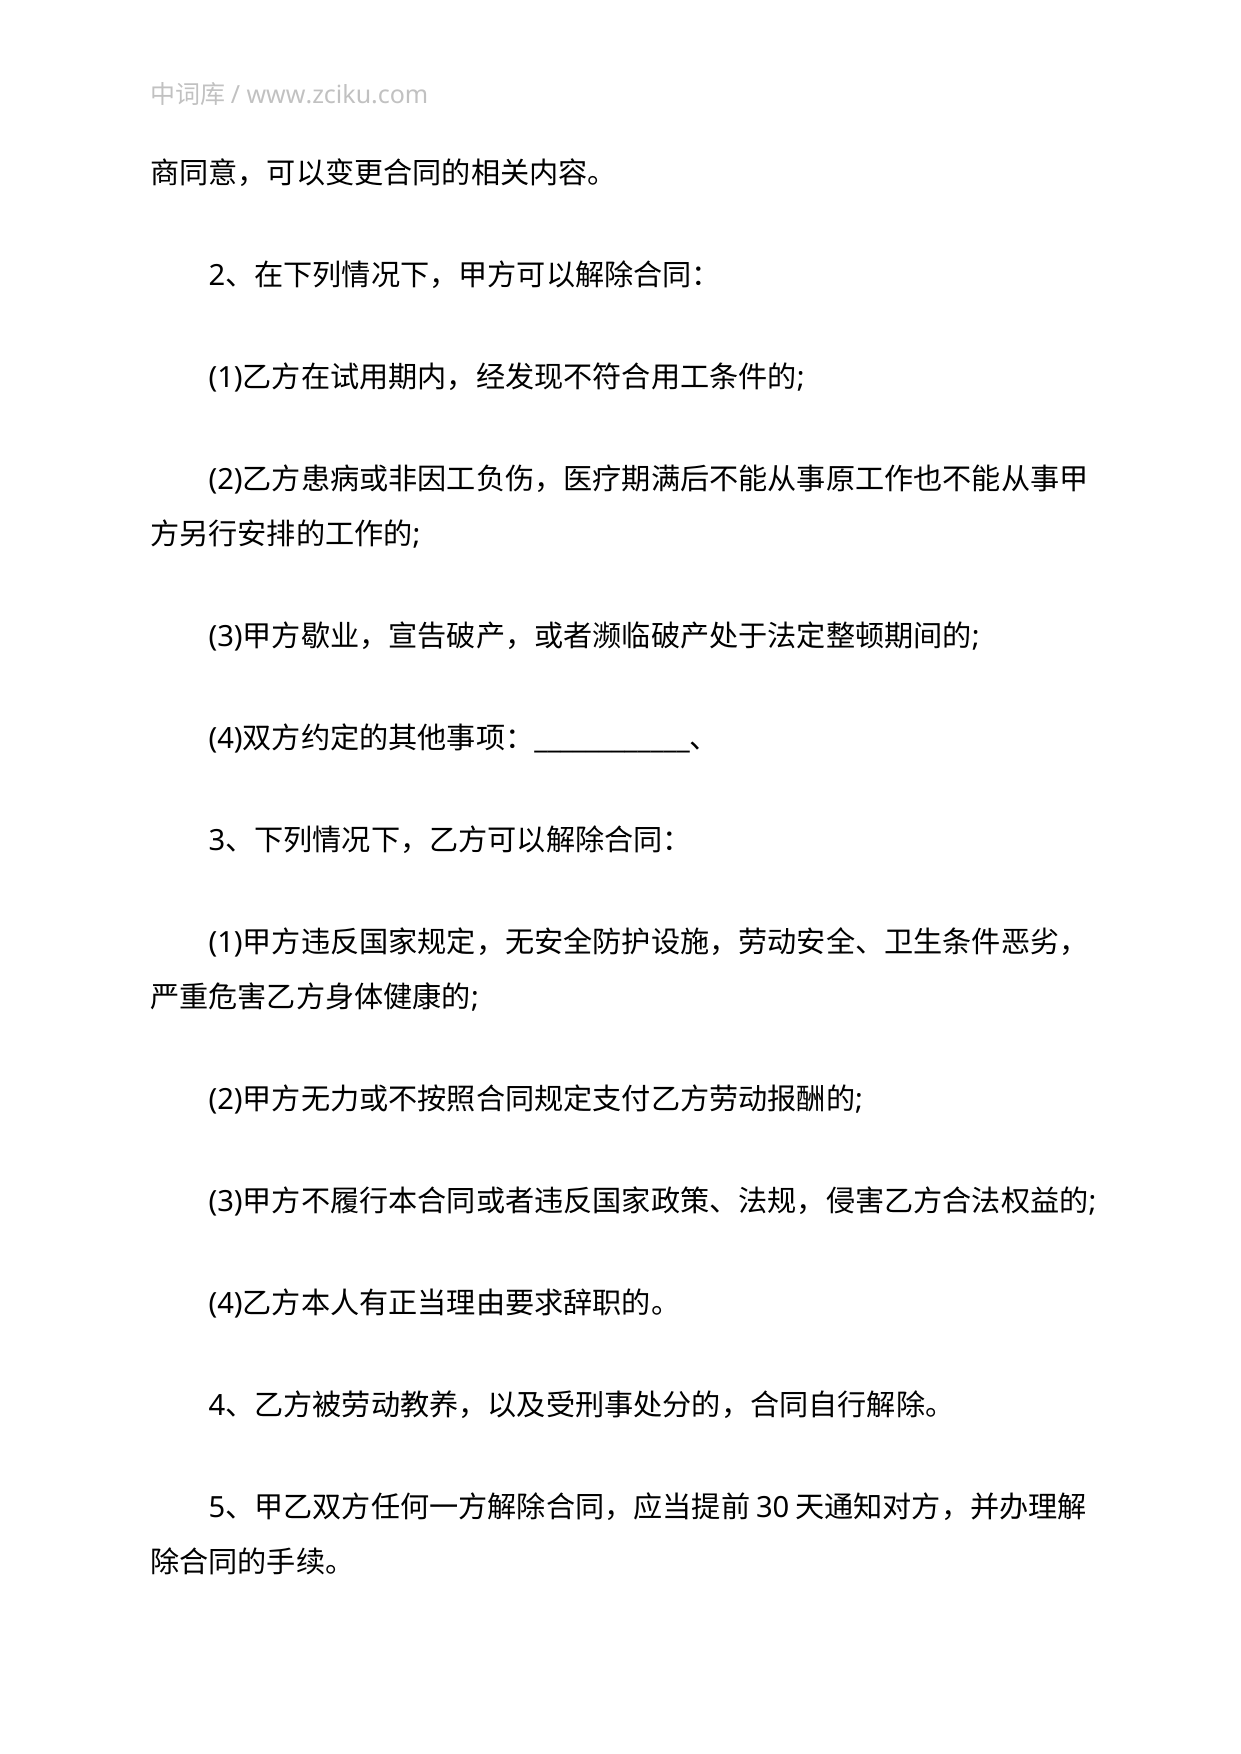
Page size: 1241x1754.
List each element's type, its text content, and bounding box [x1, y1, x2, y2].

text (4)乙方本人有正当理由要求辞职的。 [150, 1279, 1090, 1322]
text 4、乙方被劳动教养，以及受刑事处分的，合同自行解除。 [150, 1382, 1090, 1424]
text 5、甲乙双方任何一方解除合同，应当提前30天通知对方，并办理解除合同的手续。 [150, 1483, 1090, 1581]
text (1)甲方违反国家规定，无安全防护设施，劳动安全、卫生条件恶劣，严重危害乙方身体健康的; [150, 919, 1090, 1016]
text (2)甲方无力或不按照合同规定支付乙方劳动报酬的; [150, 1076, 1090, 1118]
text 2、在下列情况下，甲方可以解除合同： [150, 252, 1090, 294]
text (4)双方约定的其他事项：____________、 [150, 715, 1090, 757]
text (1)乙方在试用期内，经发现不符合用工条件的; [150, 354, 1090, 396]
text (3)甲方不履行本合同或者违反国家政策、法规，侵害乙方合法权益的; [150, 1178, 1090, 1220]
text (3)甲方歇业，宣告破产，或者濒临破产处于法定整顿期间的; [150, 613, 1090, 655]
text (2)乙方患病或非因工负伤，医疗期满后不能从事原工作也不能从事甲方另行安排的工作的; [150, 456, 1090, 553]
text 3、下列情况下，乙方可以解除合同： [150, 817, 1090, 859]
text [150, 150, 1090, 192]
